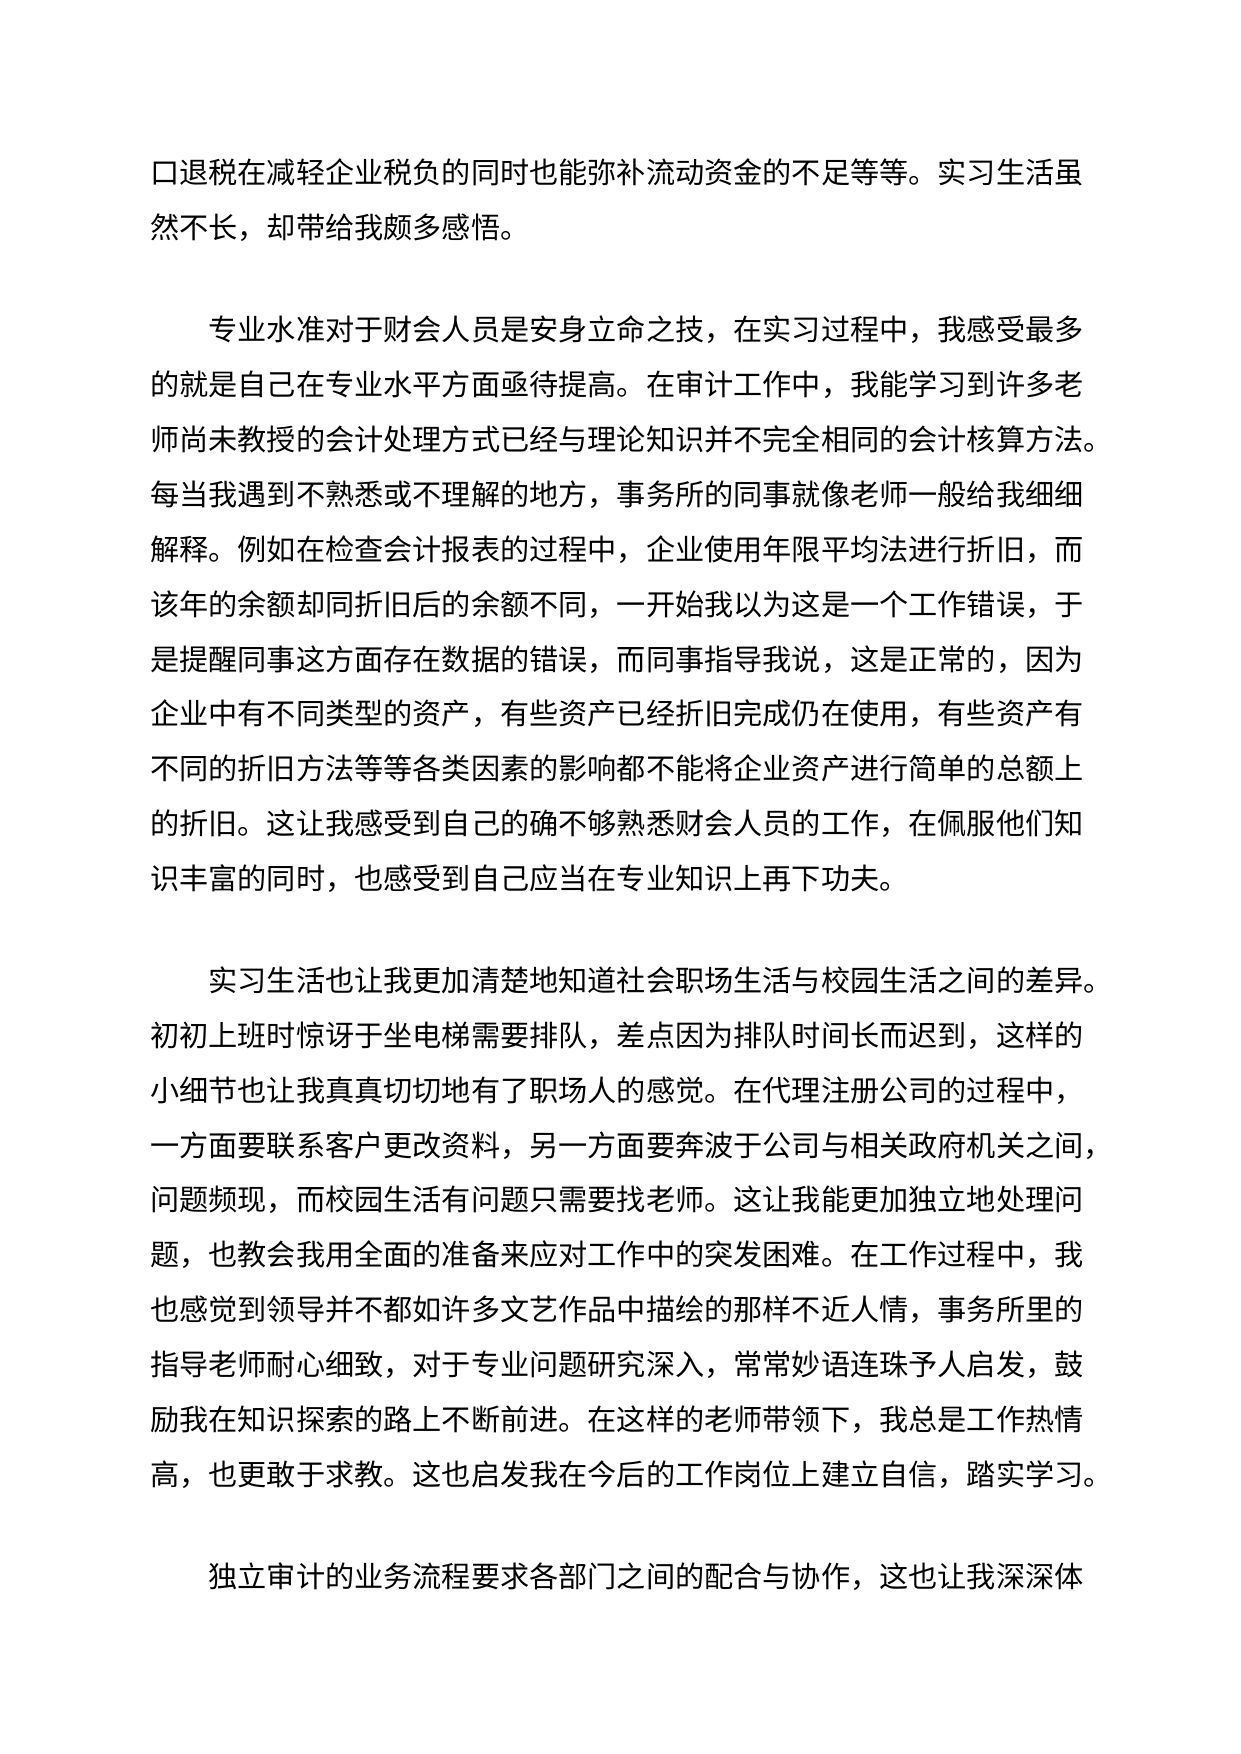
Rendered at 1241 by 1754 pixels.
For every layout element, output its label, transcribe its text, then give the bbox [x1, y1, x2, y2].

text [150, 150, 1090, 247]
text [150, 1553, 1090, 1596]
text 实习生活也让我更加清楚地知道社会职场生活与校园生活之间的差异。初初上班时惊讶于坐电梯需要排队，差点因为排队时间长而迟到，这样的小细节也让我真真切切地有了职场人的感觉。在代理注册公司的过程中，一方面要联系客户更改资料，另一方面要奔波于公司与相关政府机关之间，问题频现，而校园生活有问题只需要找老师。这让我能更加独立地处理问题，也教会我用全面的准备来应对工作中的突发困难。在工作过程中，我也感觉到领导并不都如许多文艺作品中描绘的那样不近人情，事务所里的指导老师耐心细致，对于专业问题研究深入，常常妙语连珠予人启发，鼓励我在知识探索的路上不断前进。在这样的老师带领下，我总是工作热情高，也更敢于求教。这也启发我在今后的工作岗位上建立自信，踏实学习。 [150, 957, 1090, 1494]
text 专业水准对于财会人员是安身立命之技，在实习过程中，我感受最多的就是自己在专业水平方面亟待提高。在审计工作中，我能学习到许多老师尚未教授的会计处理方式已经与理论知识并不完全相同的会计核算方法。每当我遇到不熟悉或不理解的地方，事务所的同事就像老师一般给我细细解释。例如在检查会计报表的过程中，企业使用年限平均法进行折旧，而该年的余额却同折旧后的余额不同，一开始我以为这是一个工作错误，于是提醒同事这方面存在数据的错误，而同事指导我说，这是正常的，因为企业中有不同类型的资产，有些资产已经折旧完成仍在使用，有些资产有不同的折旧方法等等各类因素的影响都不能将企业资产进行简单的总额上的折旧。这让我感受到自己的确不够熟悉财会人员的工作，在佩服他们知识丰富的同时，也感受到自己应当在专业知识上再下功夫。 [150, 307, 1090, 898]
